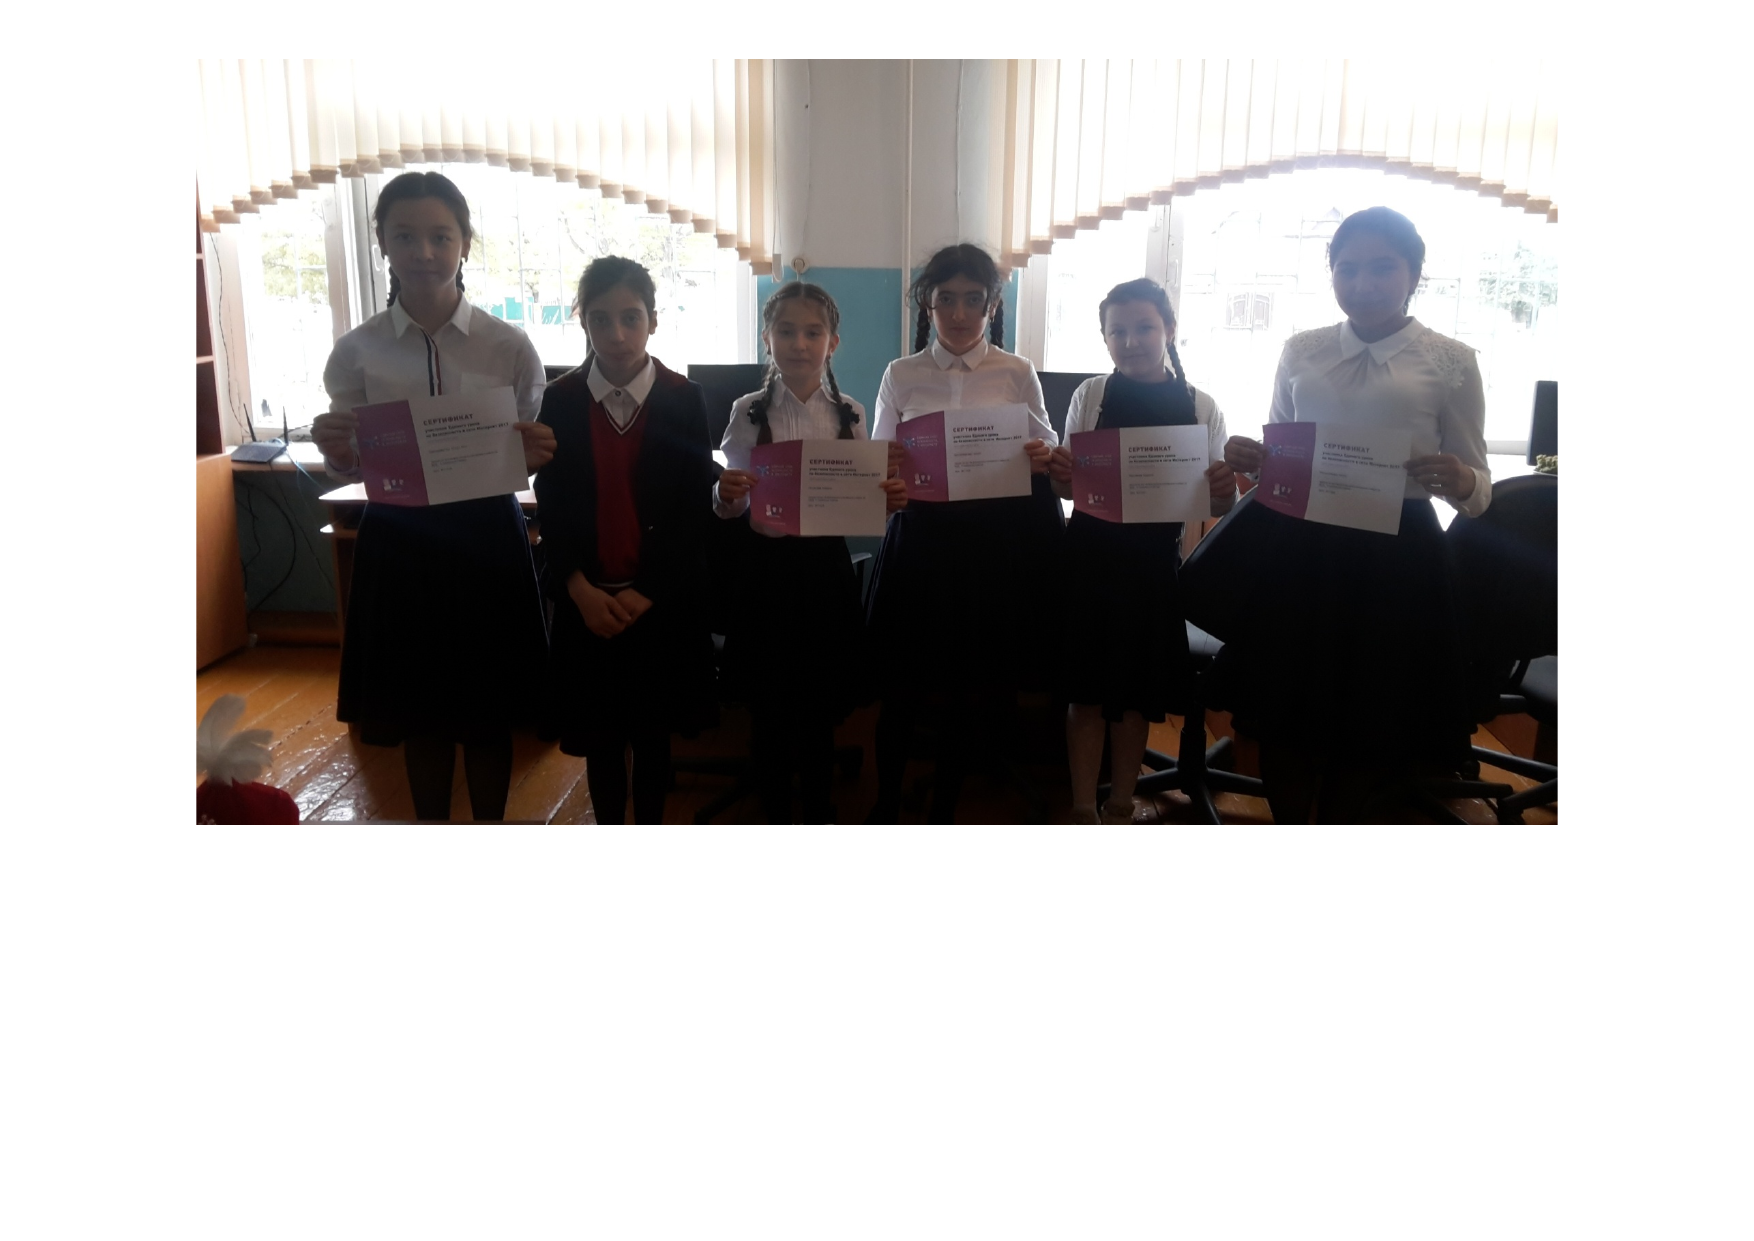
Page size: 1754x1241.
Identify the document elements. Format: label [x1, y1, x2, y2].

picture [196, 59, 1558, 825]
